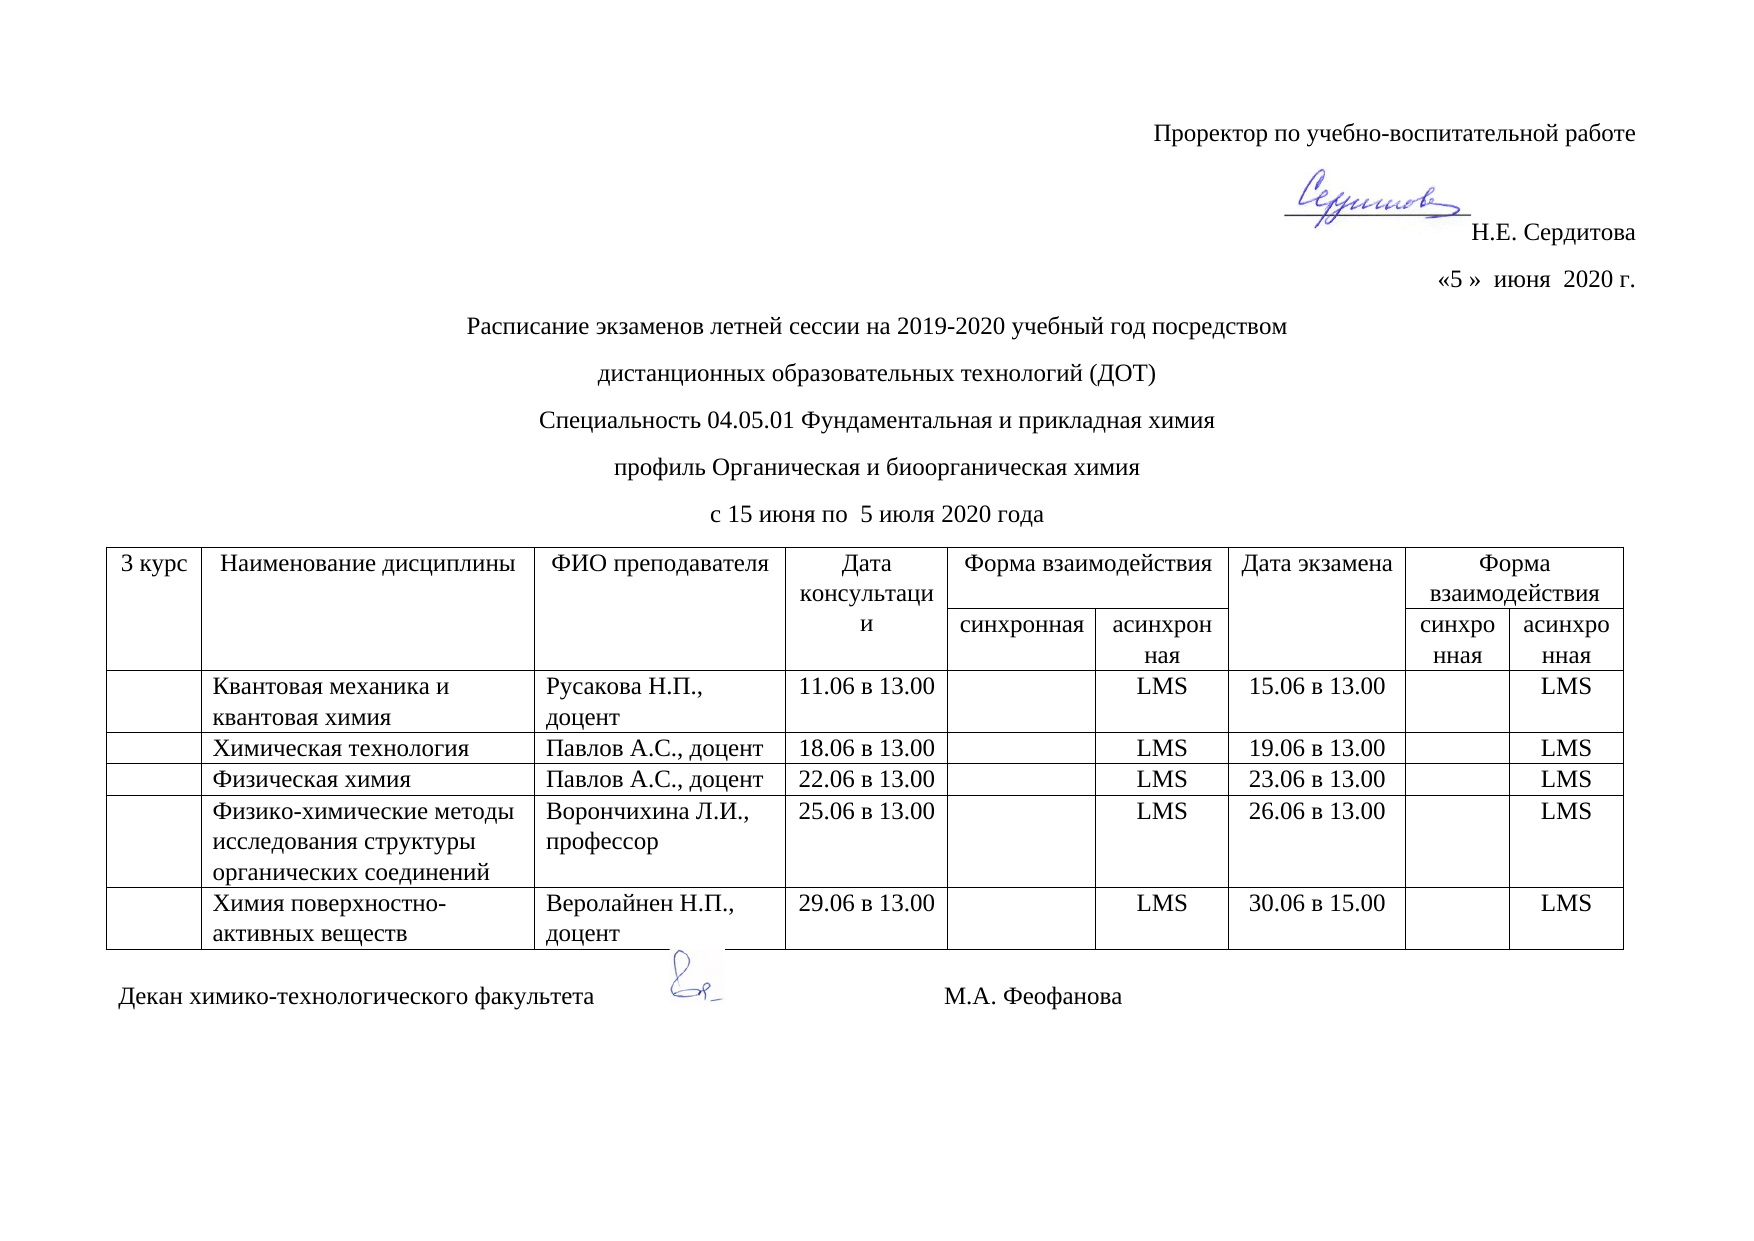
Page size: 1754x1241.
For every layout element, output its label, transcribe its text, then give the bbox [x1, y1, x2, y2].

table_cell LMS [1096, 888, 1228, 949]
table_cell Павлов А.С., доцент [535, 733, 785, 763]
table_header Дата экзамена [1229, 548, 1405, 670]
table_cell Русакова Н.П., доцент [535, 671, 785, 732]
table_cell [107, 796, 201, 887]
table_cell [1406, 888, 1509, 949]
table_header 3 курс [107, 548, 201, 670]
table_cell Физическая химия [202, 764, 534, 795]
table_cell [948, 733, 1095, 763]
table_cell 18.06 в 13.00 [786, 733, 947, 763]
table_cell [107, 888, 201, 949]
table_cell асинхронная [1096, 609, 1228, 670]
table_cell 25.06 в 13.00 [786, 796, 947, 887]
table_cell LMS [1510, 888, 1623, 949]
table_cell LMS [1096, 764, 1228, 795]
table_cell [1406, 671, 1509, 732]
table_cell LMS [1096, 796, 1228, 887]
text Декан химико-технологического факультета М.А. Феофанова [118, 950, 1636, 1010]
table_cell Ворончихина Л.И., профессор [535, 796, 785, 887]
table_header Наименование дисциплины [202, 548, 534, 670]
table_cell 15.06 в 13.00 [1229, 671, 1405, 732]
table_cell 11.06 в 13.00 [786, 671, 947, 732]
picture [1284, 165, 1472, 234]
table_cell синхронная [1406, 609, 1509, 670]
table_cell [1406, 796, 1509, 887]
table_cell [107, 671, 201, 732]
table_cell LMS [1510, 733, 1623, 763]
table_cell Павлов А.С., доцент [535, 764, 785, 795]
table_cell 19.06 в 13.00 [1229, 733, 1405, 763]
text Специальность 04.05.01 Фундаментальная и прикладная химия [118, 405, 1636, 434]
text с 15 июня по 5 июля 2020 года [118, 499, 1636, 528]
table_header ФИО преподавателя [535, 548, 785, 670]
table_cell синхронная [948, 609, 1095, 670]
text дистанционных образовательных технологий (ДОТ) [118, 358, 1636, 387]
table_cell [1406, 764, 1509, 795]
table_header Форма взаимодействия [1406, 548, 1623, 608]
table_cell Физико-химические методы исследования структуры органических соединений [202, 796, 534, 887]
text профиль Органическая и биоорганическая химия [118, 452, 1636, 481]
table_cell [948, 764, 1095, 795]
text Проректор по учебно-воспитательной работе [118, 118, 1636, 147]
table_cell Веролайнен Н.П., доцент [535, 888, 785, 949]
table_cell 23.06 в 13.00 [1229, 764, 1405, 795]
table_cell [948, 888, 1095, 949]
table_cell 22.06 в 13.00 [786, 764, 947, 795]
table_cell Квантовая механика и квантовая химия [202, 671, 534, 732]
table_cell [1406, 733, 1509, 763]
table_cell LMS [1096, 671, 1228, 732]
table_cell 26.06 в 13.00 [1229, 796, 1405, 887]
text Расписание экзаменов летней сессии на 2019-2020 учебный год посредством [118, 311, 1636, 340]
table_cell LMS [1510, 796, 1623, 887]
table_cell асинхронная [1510, 609, 1623, 670]
table_cell Химия поверхностно-активных веществ [202, 888, 534, 949]
table_header Дата консультации [786, 548, 947, 670]
table_cell LMS [1510, 764, 1623, 795]
table_cell [107, 733, 201, 763]
table_header Форма взаимодействия [948, 548, 1228, 608]
table_cell LMS [1096, 733, 1228, 763]
table_cell Химическая технология [202, 733, 534, 763]
table_cell 30.06 в 15.00 [1229, 888, 1405, 949]
table_cell [107, 764, 201, 795]
text «5 » июня 2020 г. [118, 264, 1636, 293]
table_cell [948, 796, 1095, 887]
picture [669, 949, 725, 1005]
table_cell 29.06 в 13.00 [786, 888, 947, 949]
text Н.Е. Сердитова [118, 165, 1636, 246]
table_cell LMS [1510, 671, 1623, 732]
table_cell [948, 671, 1095, 732]
